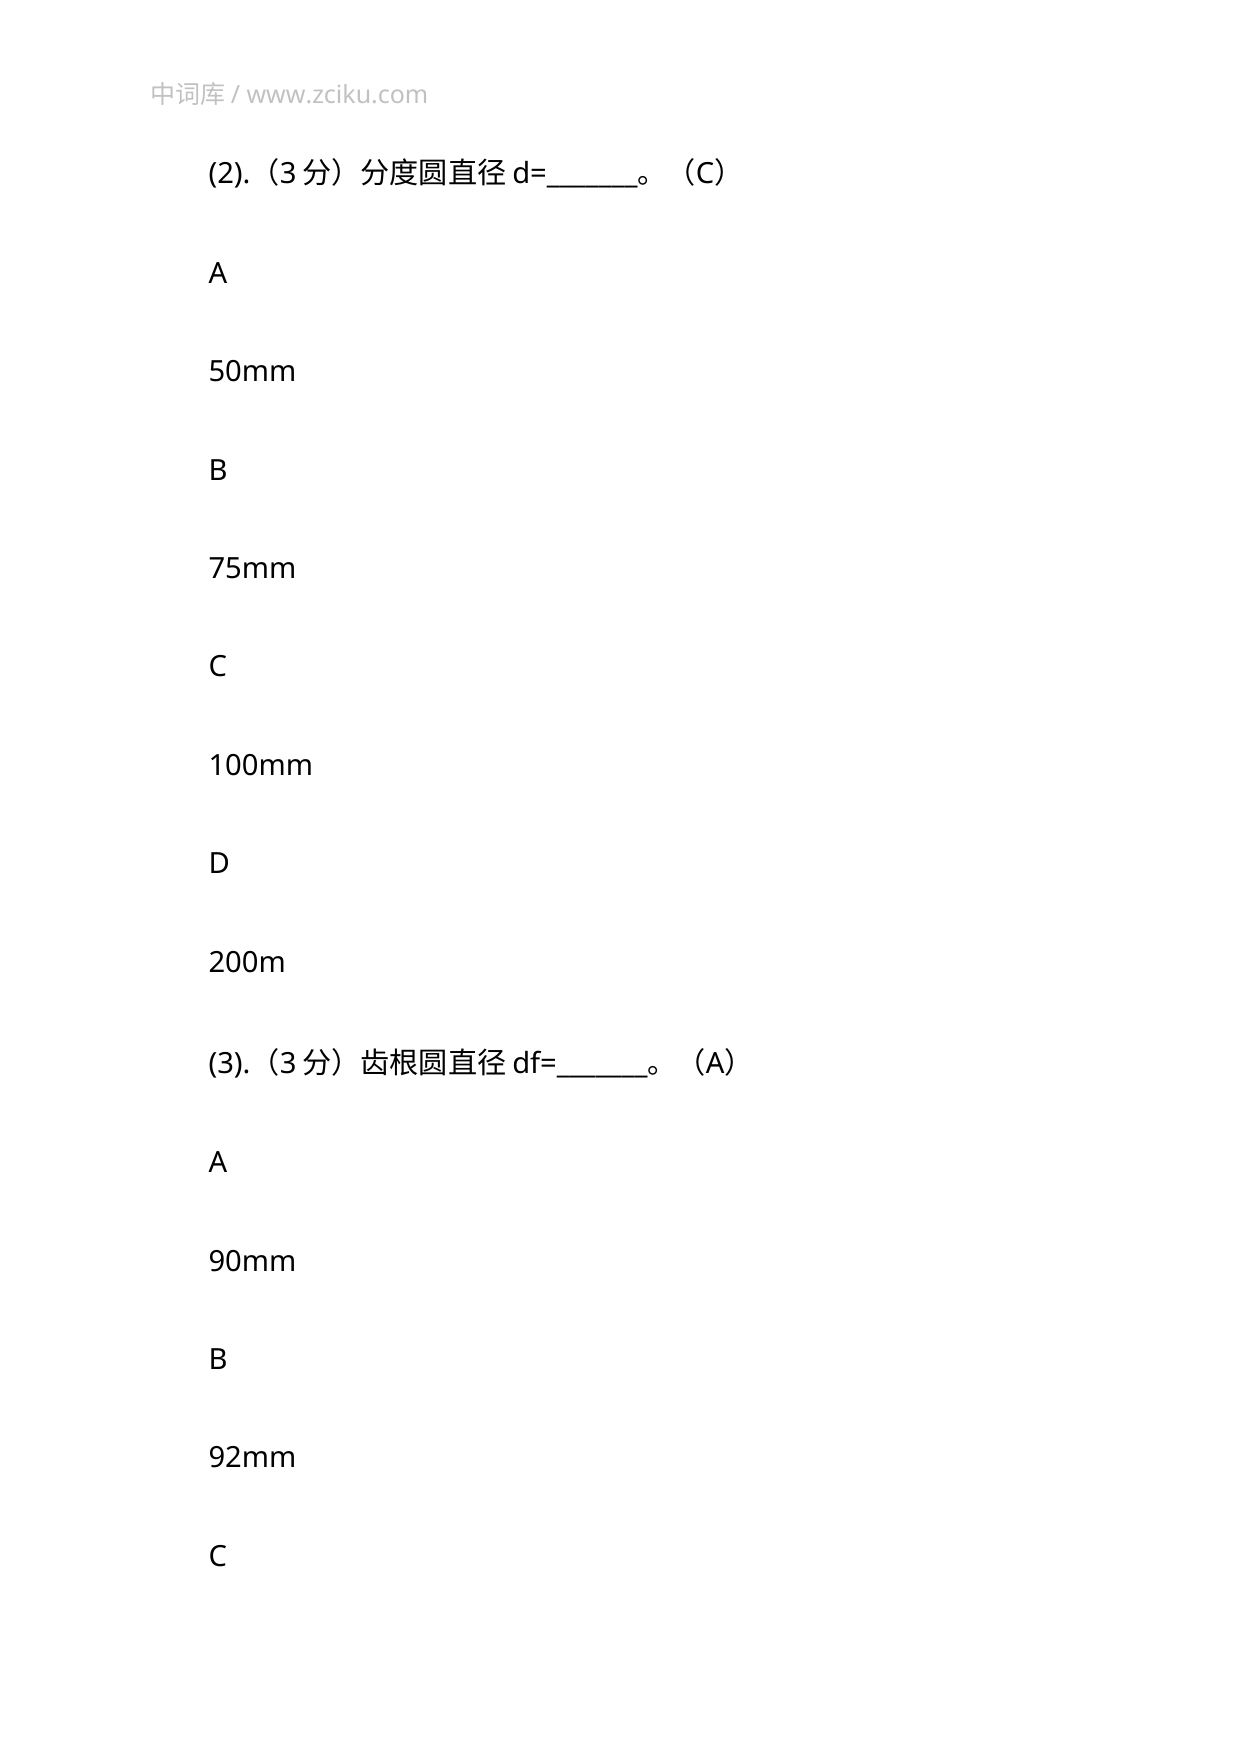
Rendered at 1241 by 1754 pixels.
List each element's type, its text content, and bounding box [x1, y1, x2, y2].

text A [150, 1141, 1090, 1181]
text 200m [150, 941, 1090, 981]
text C [150, 646, 1090, 685]
text D [150, 843, 1090, 882]
text 50mm [150, 350, 1090, 390]
text 90mm [150, 1240, 1090, 1279]
text 100mm [150, 744, 1090, 784]
text 75mm [150, 547, 1090, 587]
text C [150, 1535, 1090, 1575]
text 92mm [150, 1437, 1090, 1476]
text (3).（3分）齿根圆直径df=_______。（A） [150, 1039, 1090, 1082]
text B [150, 449, 1090, 488]
text B [150, 1338, 1090, 1378]
text (2).（3分）分度圆直径d=_______。（C） [150, 150, 1090, 192]
text A [150, 252, 1090, 292]
